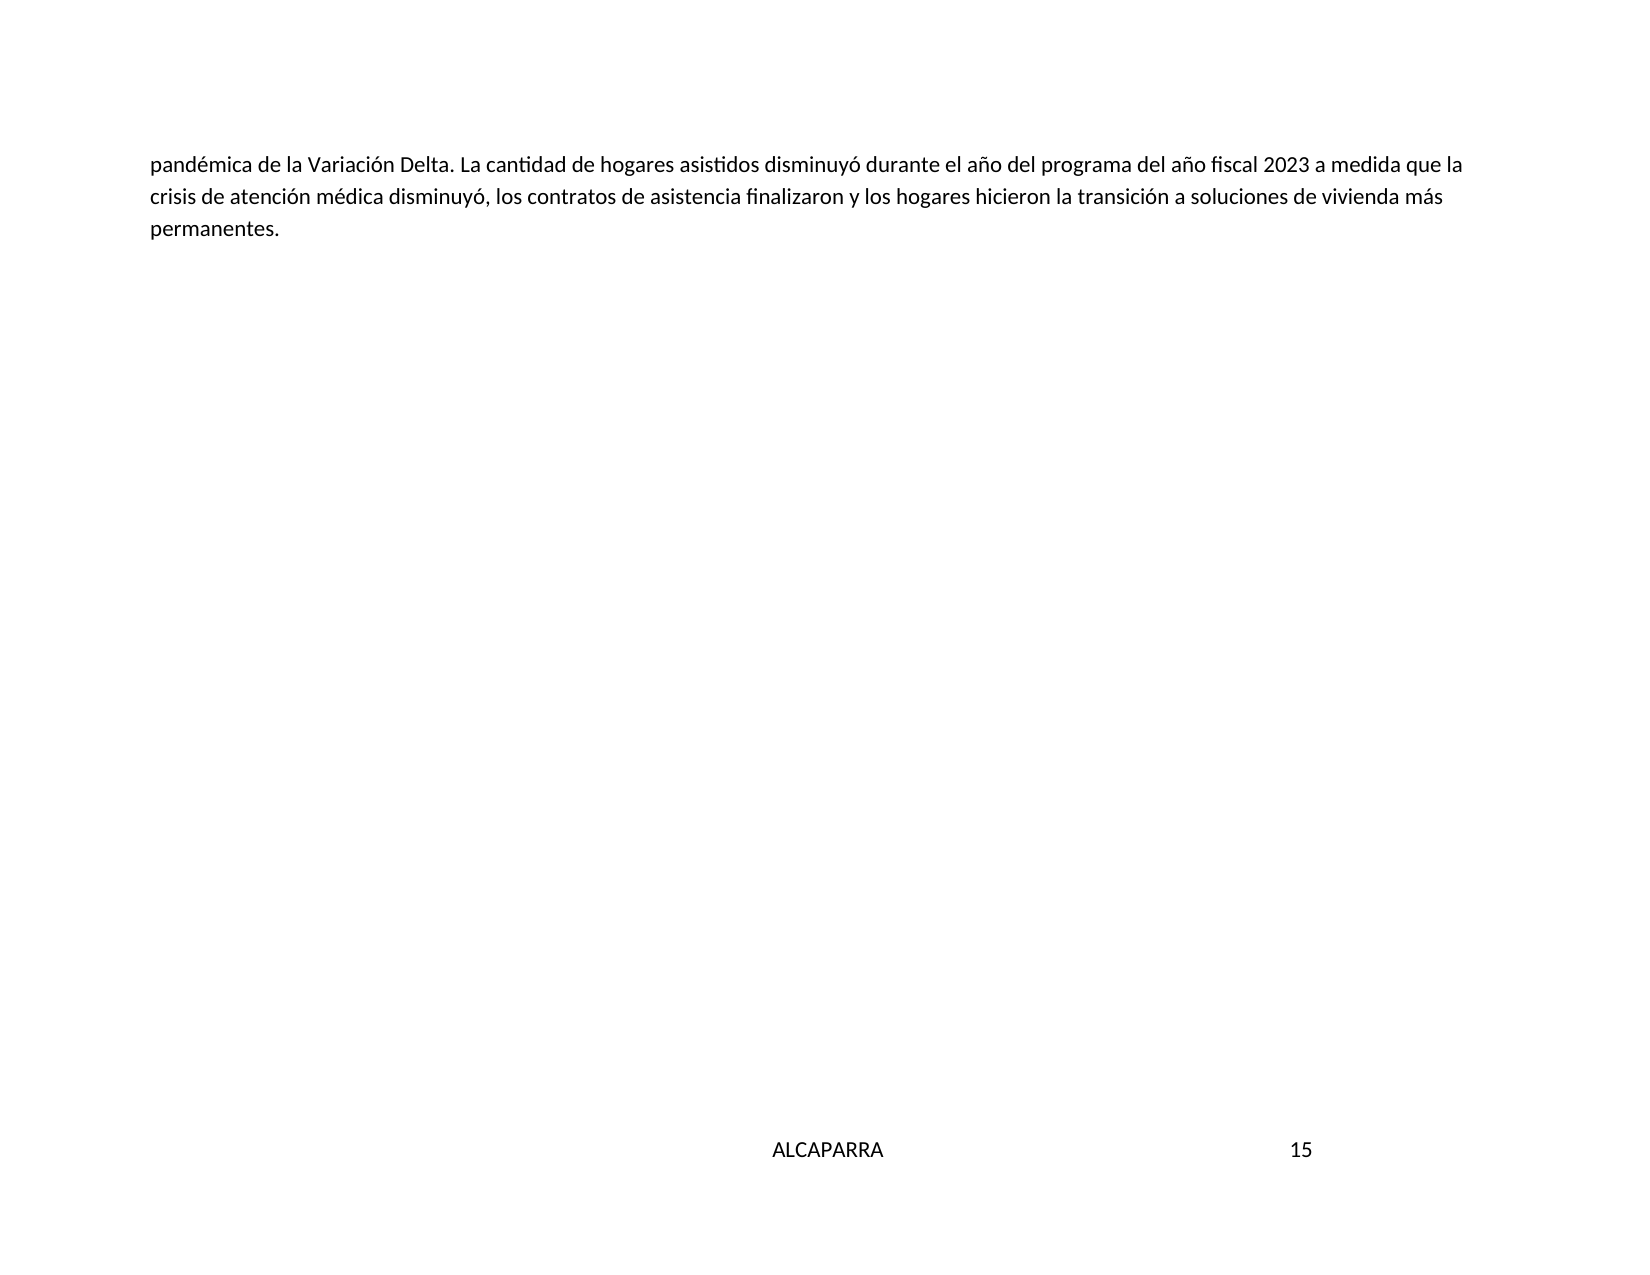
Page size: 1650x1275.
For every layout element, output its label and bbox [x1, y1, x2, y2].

text [150, 150, 1500, 242]
